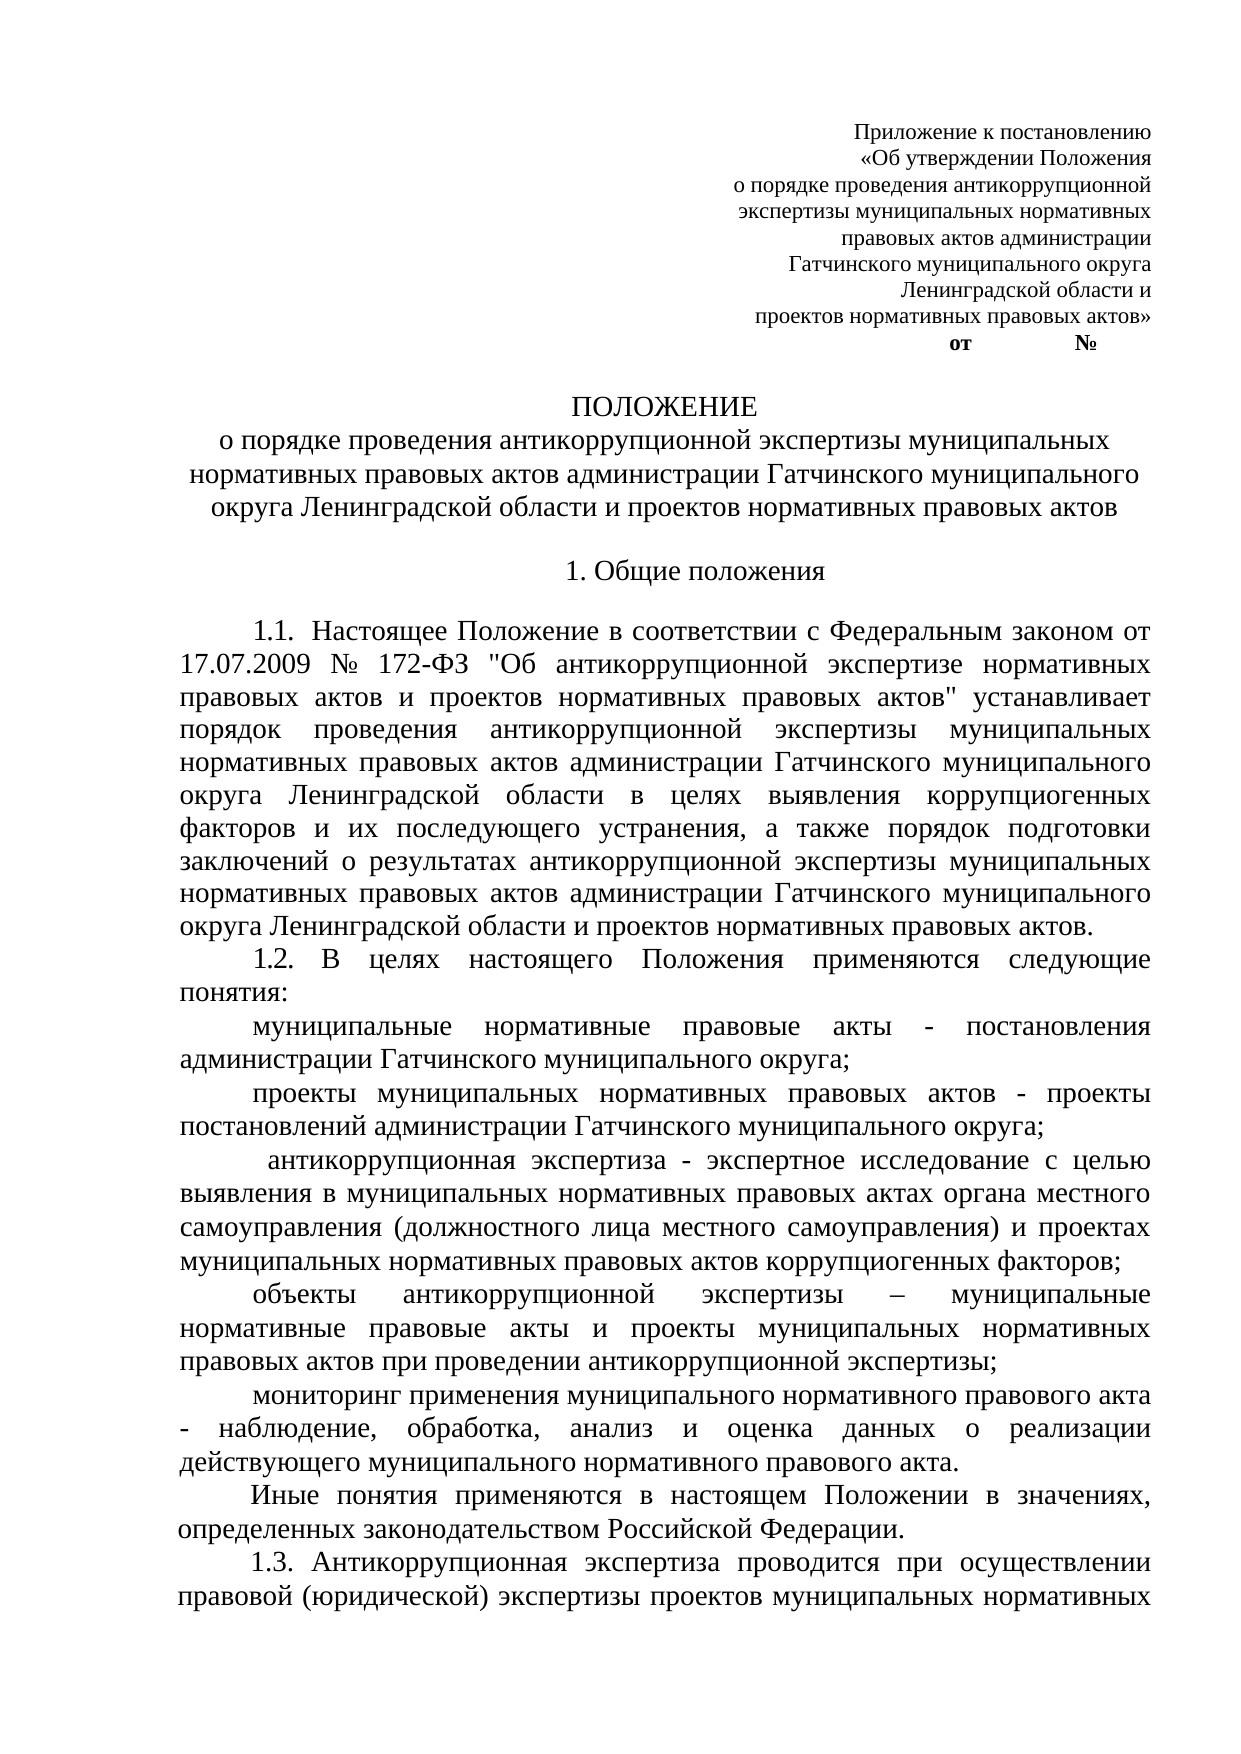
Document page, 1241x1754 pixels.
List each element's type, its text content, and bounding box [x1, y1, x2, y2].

text от № [177, 329, 1152, 355]
text мониторинг применения муниципального нормативного правового акта - наблюдение, обработка, анализ и оценка данных о реализации действующего муниципального нормативного правового акта. [179, 1377, 1152, 1477]
text «Об утверждении Положения [177, 144, 1152, 171]
text объекты антикоррупционной экспертизы – муниципальные нормативные правовые акты и проекты муниципальных нормативных правовых актов при проведении антикоррупционной экспертизы; [179, 1276, 1152, 1377]
text муниципальные нормативные правовые акты - постановления администрации Гатчинского муниципального округа; [179, 1008, 1152, 1075]
text Иные понятия применяются в настоящем Положении в значениях, определенных законодательством Российской Федерации. [177, 1477, 1152, 1544]
text Гатчинского муниципального округа [177, 250, 1152, 276]
text 1. Общие положения [565, 557, 1152, 587]
text о порядке проведения антикоррупционной экспертизы муниципальных нормативных правовых актов администрации Гатчинского муниципального округа Ленинградской области и проектов нормативных правовых актов [177, 422, 1152, 523]
list В целях настоящего Положения применяются следующие понятия: [179, 942, 1152, 1008]
text Ленинградской области и [177, 276, 1152, 303]
text о порядке проведения антикоррупционной [177, 171, 1152, 197]
text проекты муниципальных нормативных правовых актов - проекты постановлений администрации Гатчинского муниципального округа; [179, 1075, 1152, 1142]
text ПОЛОЖЕНИЕ [177, 389, 1152, 422]
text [177, 1544, 1152, 1612]
text экспертизы муниципальных нормативных [177, 197, 1152, 223]
list Настоящее Положение в соответствии с Федеральным законом от 17.07.2009 № 172-ФЗ "Об антикоррупционной экспертизе нормативных правовых актов и проектов нормативных правовых актов" устанавливает порядок проведения антикоррупционной экспертизы муниципальных нормативных правовых актов администрации Гатчинского муниципального округа Ленинградской области в целях выявления коррупциогенных факторов и их последующего устранения, а также порядок подготовки заключений о результатах антикоррупционной экспертизы муниципальных нормативных правовых актов администрации Гатчинского муниципального округа Ленинградской области и проектов нормативных правовых актов. [179, 614, 1152, 942]
text правовых актов администрации [177, 223, 1152, 250]
text антикоррупционная экспертиза - экспертное исследование с целью выявления в муниципальных нормативных правовых актах органа местного самоуправления (должностного лица местного самоуправления) и проектах муниципальных нормативных правовых актов коррупциогенных факторов; [179, 1142, 1152, 1276]
text Приложение к постановлению [177, 118, 1152, 144]
text проектов нормативных правовых актов» [177, 303, 1152, 329]
